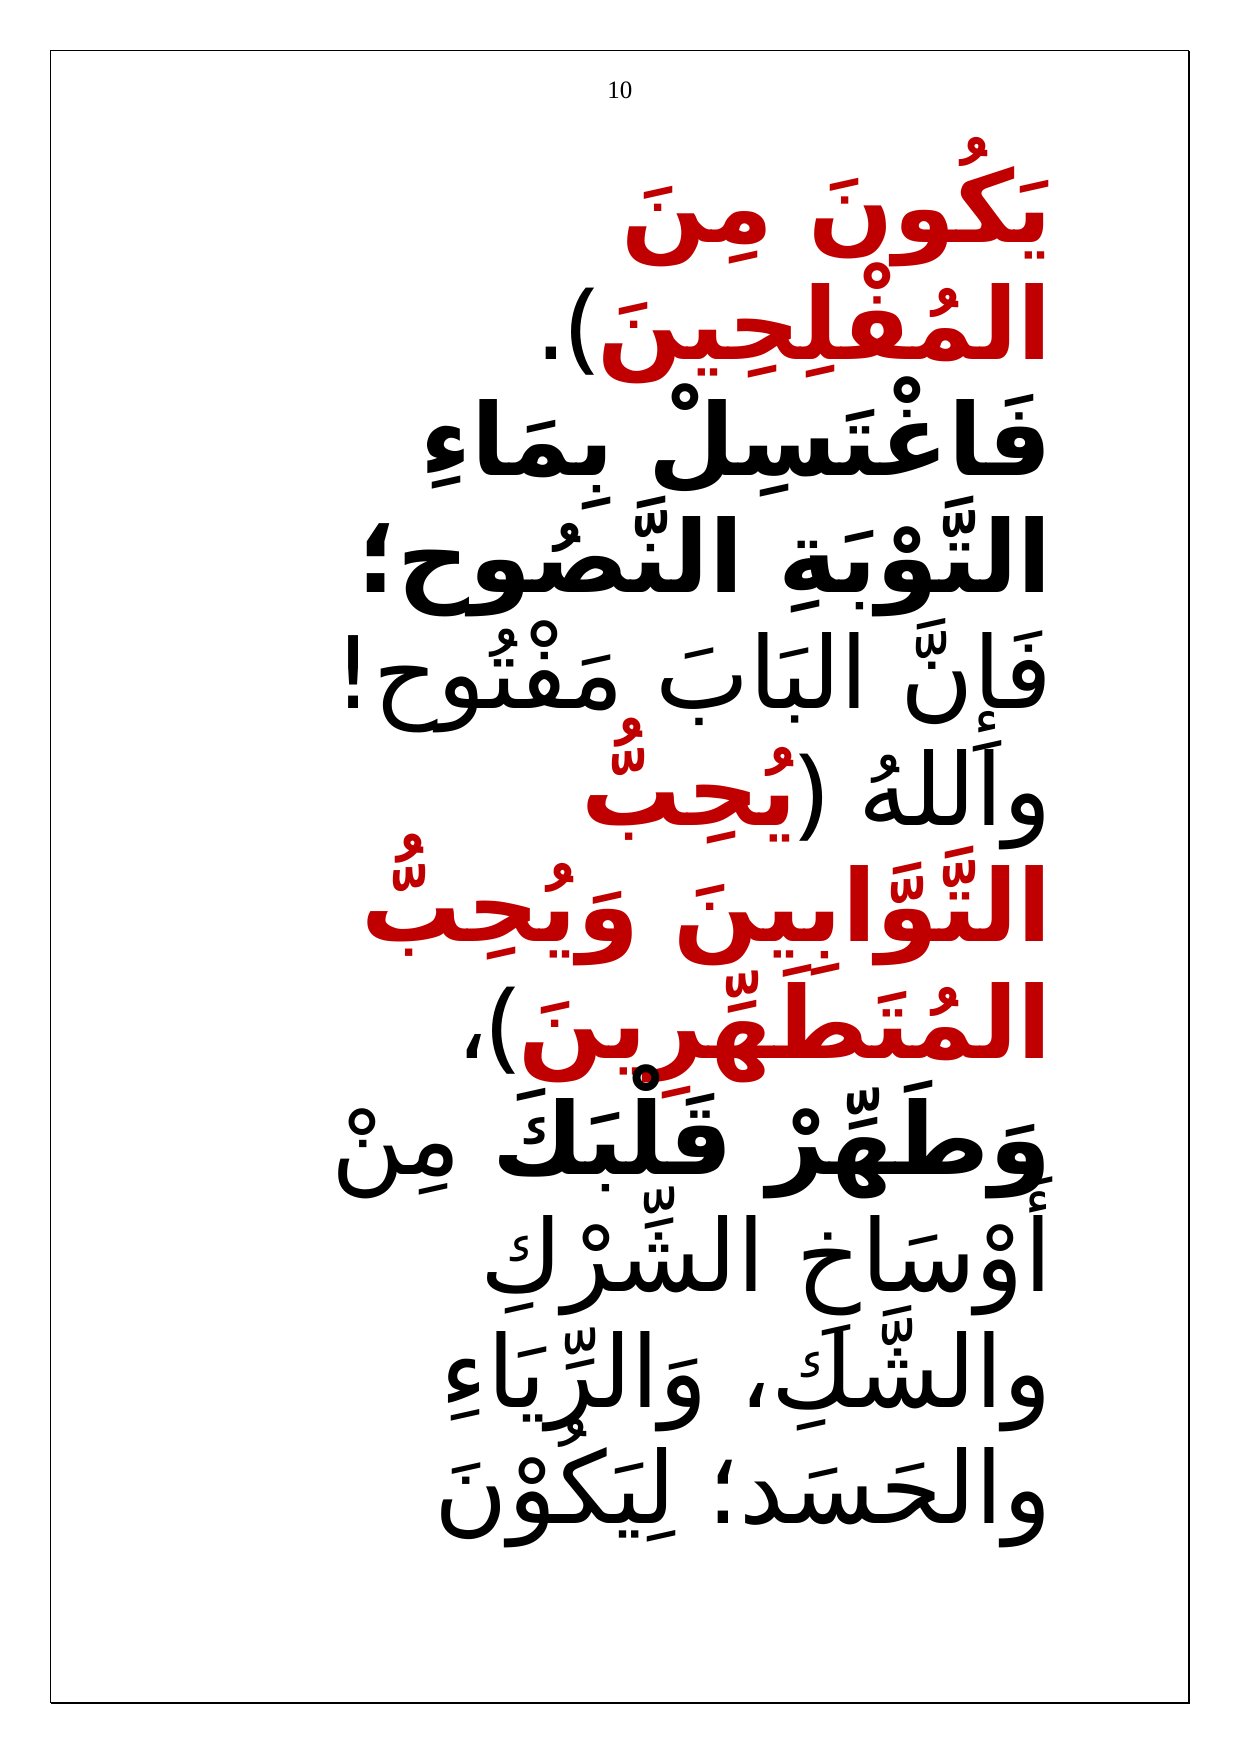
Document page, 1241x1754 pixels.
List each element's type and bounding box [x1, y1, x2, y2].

text [187, 150, 1052, 383]
text [187, 383, 1052, 1547]
